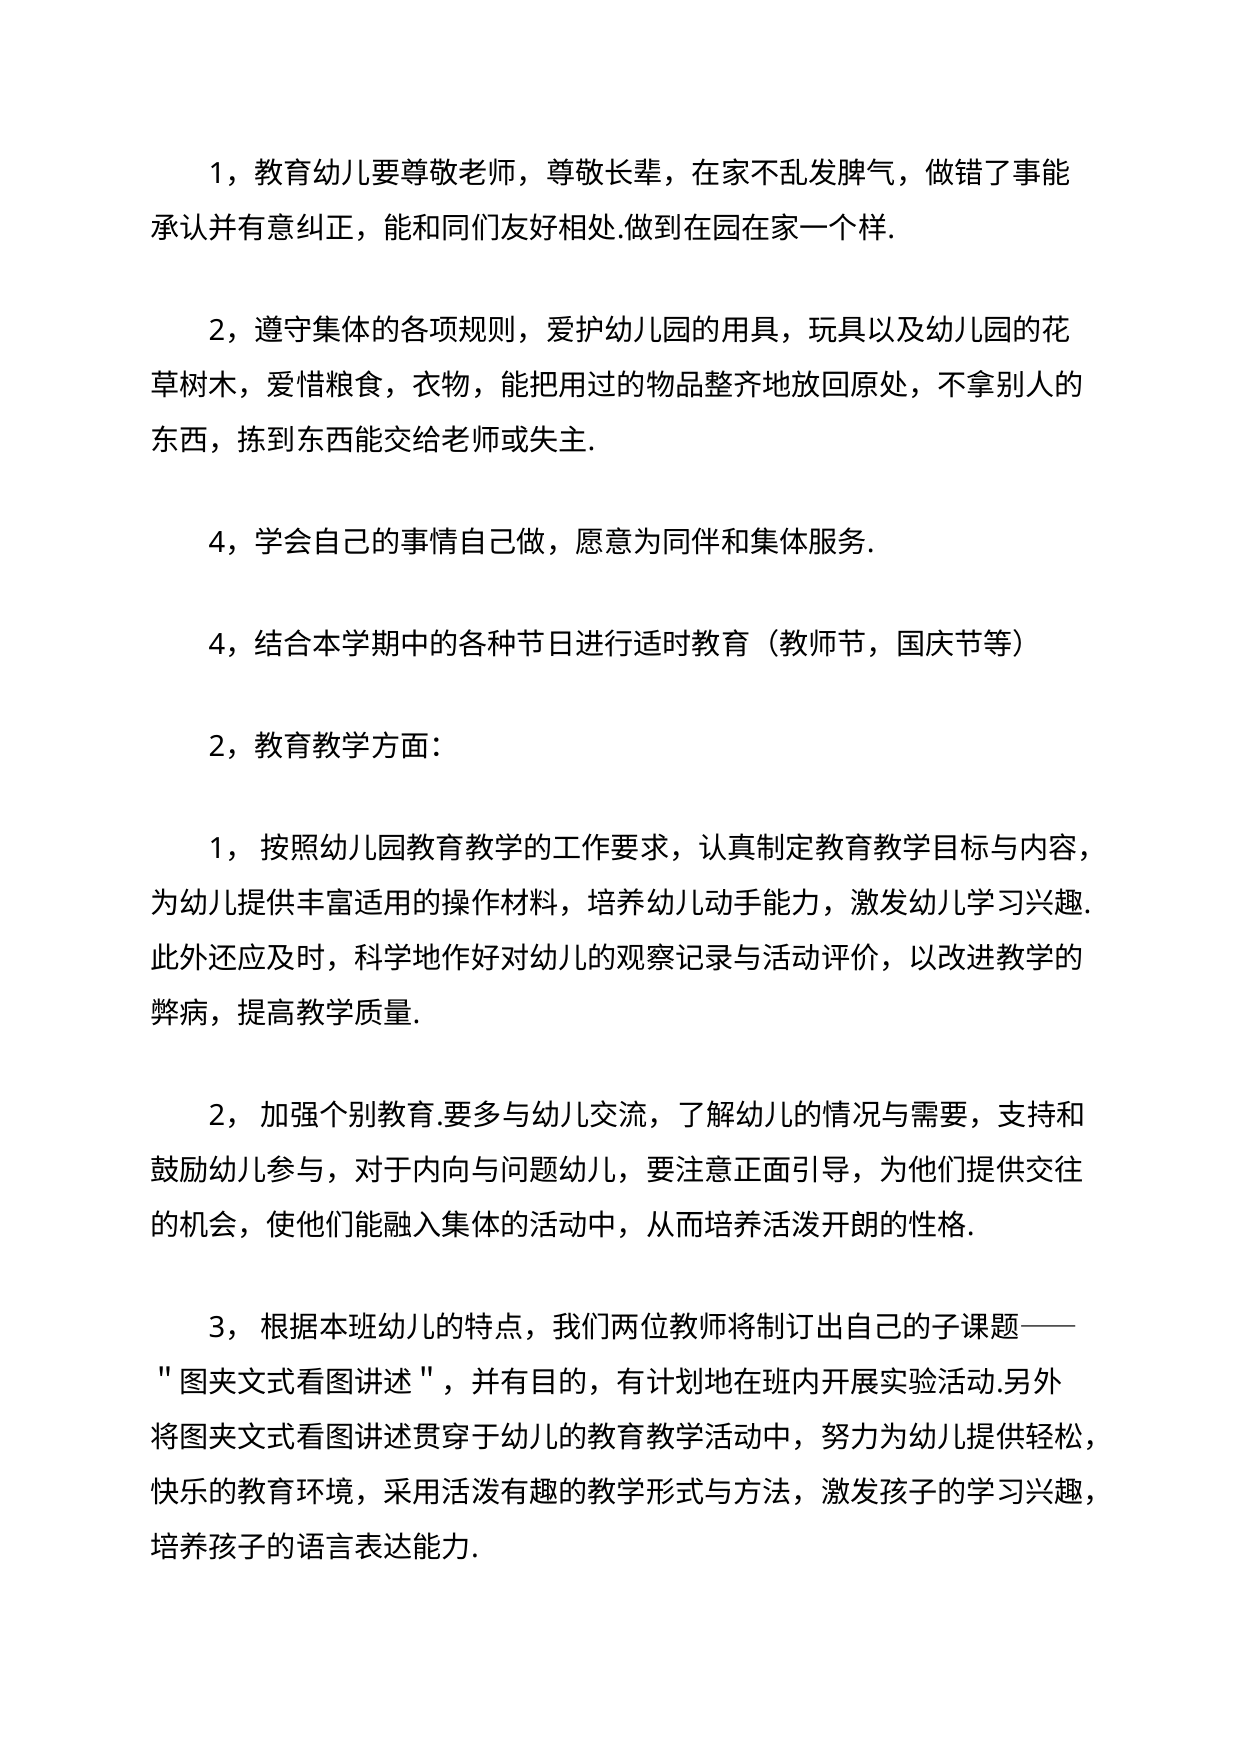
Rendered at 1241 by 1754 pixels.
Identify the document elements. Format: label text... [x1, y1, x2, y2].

text 4，结合本学期中的各种节日进行适时教育（教师节，国庆节等） [150, 621, 1090, 663]
text 2，教育教学方面： [150, 723, 1090, 765]
text 2， 加强个别教育.要多与幼儿交流，了解幼儿的情况与需要，支持和鼓励幼儿参与，对于内向与问题幼儿，要注意正面引导，为他们提供交往的机会，使他们能融入集体的活动中，从而培养活泼开朗的性格. [150, 1092, 1090, 1244]
text 2，遵守集体的各项规则，爱护幼儿园的用具，玩具以及幼儿园的花草树木，爱惜粮食，衣物，能把用过的物品整齐地放回原处，不拿别人的东西，拣到东西能交给老师或失主. [150, 307, 1090, 459]
text 3， 根据本班幼儿的特点，我们两位教师将制订出自己的子课题――＂图夹文式看图讲述＂，并有目的，有计划地在班内开展实验活动.另外将图夹文式看图讲述贯穿于幼儿的教育教学活动中，努力为幼儿提供轻松，快乐的教育环境，采用活泼有趣的教学形式与方法，激发孩子的学习兴趣，培养孩子的语言表达能力. [150, 1303, 1090, 1566]
text 1，教育幼儿要尊敬老师，尊敬长辈，在家不乱发脾气，做错了事能承认并有意纠正，能和同们友好相处.做到在园在家一个样. [150, 150, 1090, 247]
text 4，学会自己的事情自己做，愿意为同伴和集体服务. [150, 519, 1090, 561]
text 1， 按照幼儿园教育教学的工作要求，认真制定教育教学目标与内容，为幼儿提供丰富适用的操作材料，培养幼儿动手能力，激发幼儿学习兴趣.此外还应及时，科学地作好对幼儿的观察记录与活动评价，以改进教学的弊病，提高教学质量. [150, 825, 1090, 1032]
